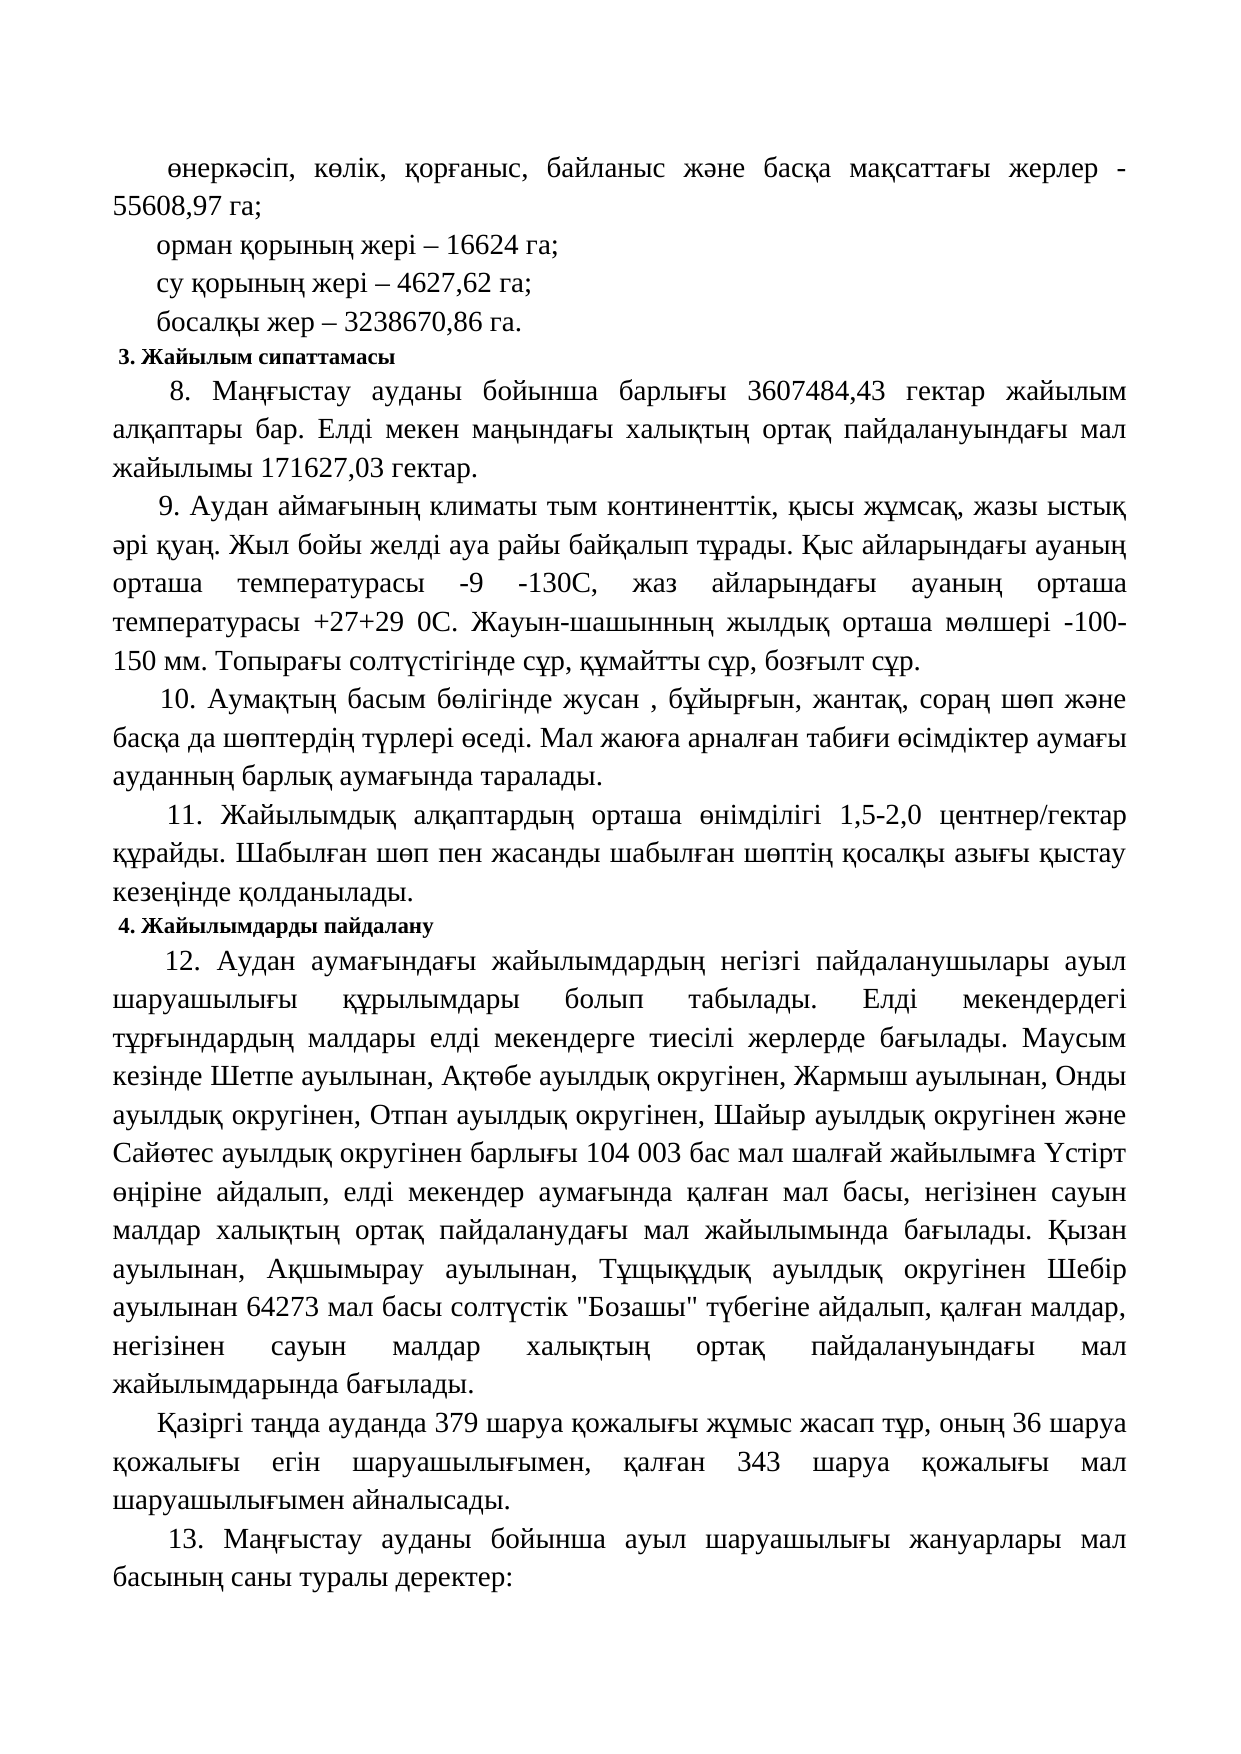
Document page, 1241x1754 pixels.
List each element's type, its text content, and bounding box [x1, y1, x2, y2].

text 10. Аумақтың басым бөлігінде жусан , бұйырғын, жантақ, сораң шөп және басқа да шөптердің түрлері өседі. Мал жаюға арналған табиғи өсімдіктер аумағы ауданның барлық аумағында таралады. [112, 681, 1128, 792]
text өнеркәсіп, көлік, қорғаныс, байланыс және басқа мақсаттағы жерлер - 55608,97 га; [112, 150, 1128, 222]
text су қорының жері – 4627,62 га; [112, 266, 1128, 299]
text 3. Жайылым сипаттамасы [112, 343, 1128, 369]
text 13. Маңғыстау ауданы бойынша ауыл шаруашылығы жануарлары мал басының саны туралы деректер: [112, 1521, 1128, 1593]
text босалқы жер – 3238670,86 га. [112, 304, 1128, 338]
text 9. Аудан аймағының климаты тым континенттік, қысы жұмсақ, жазы ыстық әрі қуаң. Жыл бойы желді ауа райы байқалып тұрады. Қыс айларындағы ауаның орташа температурасы -9 -130С, жаз айларындағы ауаның орташа температурасы +27+29 0С. Жауын-шашынның жылдық орташа мөлшері -100-150 мм. Топырағы солтүстігінде сұр, құмайтты сұр, бозғылт сұр. [112, 488, 1128, 676]
text орман қорының жері – 16624 га; [112, 227, 1128, 261]
text 11. Жайылымдық алқаптардың орташа өнімділігі 1,5-2,0 центнер/гектар құрайды. Шабылған шөп пен жасанды шабылған шөптің қосалқы азығы қыстау кезеңінде қолданылады. [112, 797, 1128, 907]
text 4. Жайылымдарды пайдалану [112, 912, 1128, 939]
text 12. Аудан аумағындағы жайылымдардың негізгі пайдаланушылары ауыл шаруашылығы құрылымдары болып табылады. Елді мекендердегі тұрғындардың малдары елді мекендерге тиесілі жерлерде бағылады. Маусым кезінде Шетпе ауылынан, Ақтөбе ауылдық округінен, Жармыш ауылынан, Онды ауылдық округінен, Отпан ауылдық округінен, Шайыр ауылдық округінен және Сайөтес ауылдық округінен барлығы 104 003 бас мал шалғай жайылымға Үстірт өңіріне айдалып, елді мекендер аумағында қалған мал басы, негізінен сауын малдар халықтың ортақ пайдаланудағы мал жайылымында бағылады. Қызан ауылынан, Ақшымырау ауылынан, Тұщықұдық ауылдық округінен Шебір ауылынан 64273 мал басы солтүстік "Бозашы" түбегіне айдалып, қалған малдар, негізінен сауын малдар халықтың ортақ пайдалануындағы мал жайылымдарында бағылады. [112, 943, 1128, 1400]
text 8. Маңғыстау ауданы бойынша барлығы 3607484,43 гектар жайылым алқаптары бар. Елді мекен маңындағы халықтың ортақ пайдалануындағы мал жайылымы 171627,03 гектар. [112, 373, 1128, 483]
text Қазіргі таңда ауданда 379 шаруа қожалығы жұмыс жасап тұр, оның 36 шаруа қожалығы егін шаруашылығымен, қалған 343 шаруа қожалығы мал шаруашылығымен айналысады. [112, 1405, 1128, 1516]
